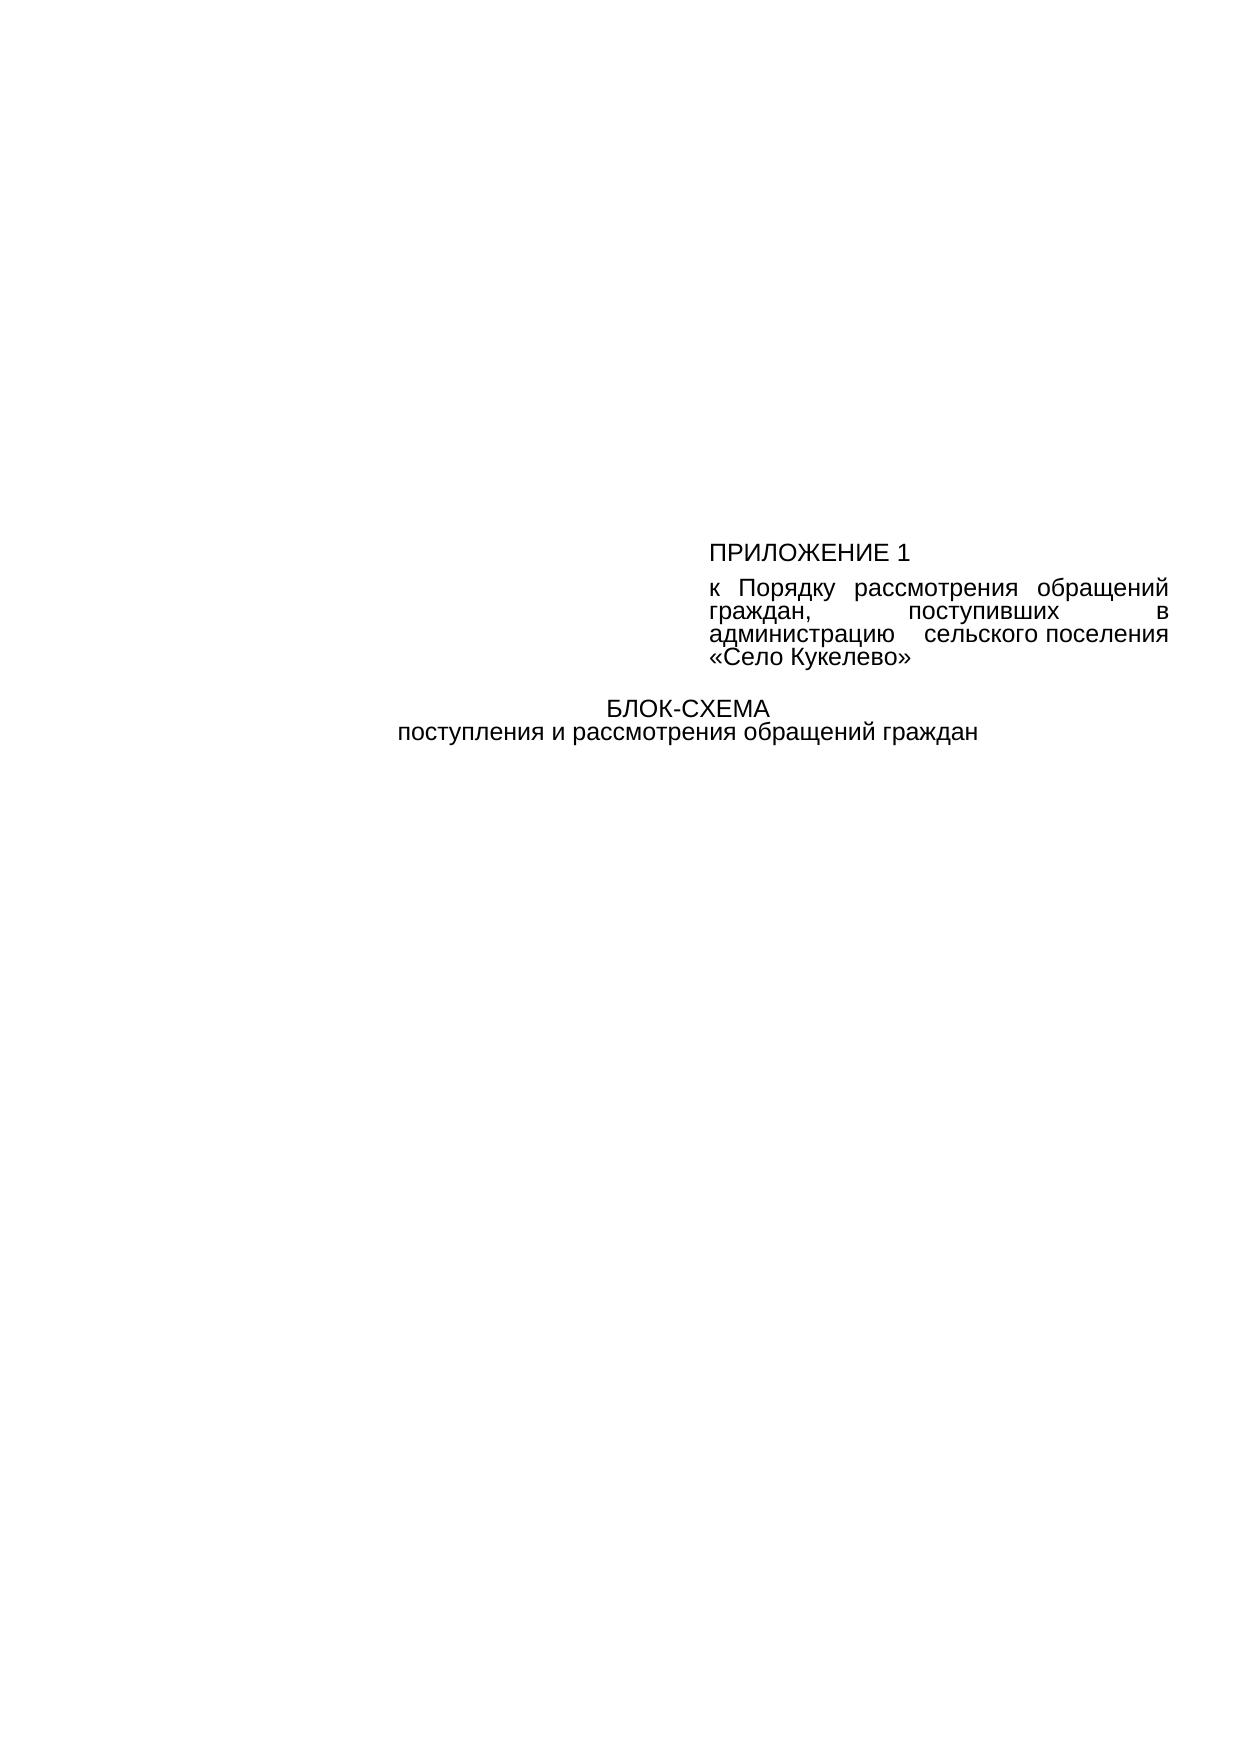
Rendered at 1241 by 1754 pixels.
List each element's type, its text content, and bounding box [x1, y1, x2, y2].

text поступления и рассмотрения обращений граждан [207, 722, 1169, 745]
text к Порядку рассмотрения обращений граждан, поступивших в администрацию сельского поселения «Село Кукелево» [709, 578, 1169, 670]
text ПРИЛОЖЕНИЕ 1 [709, 543, 1169, 566]
text БЛОК-СХЕМА [207, 699, 1169, 722]
